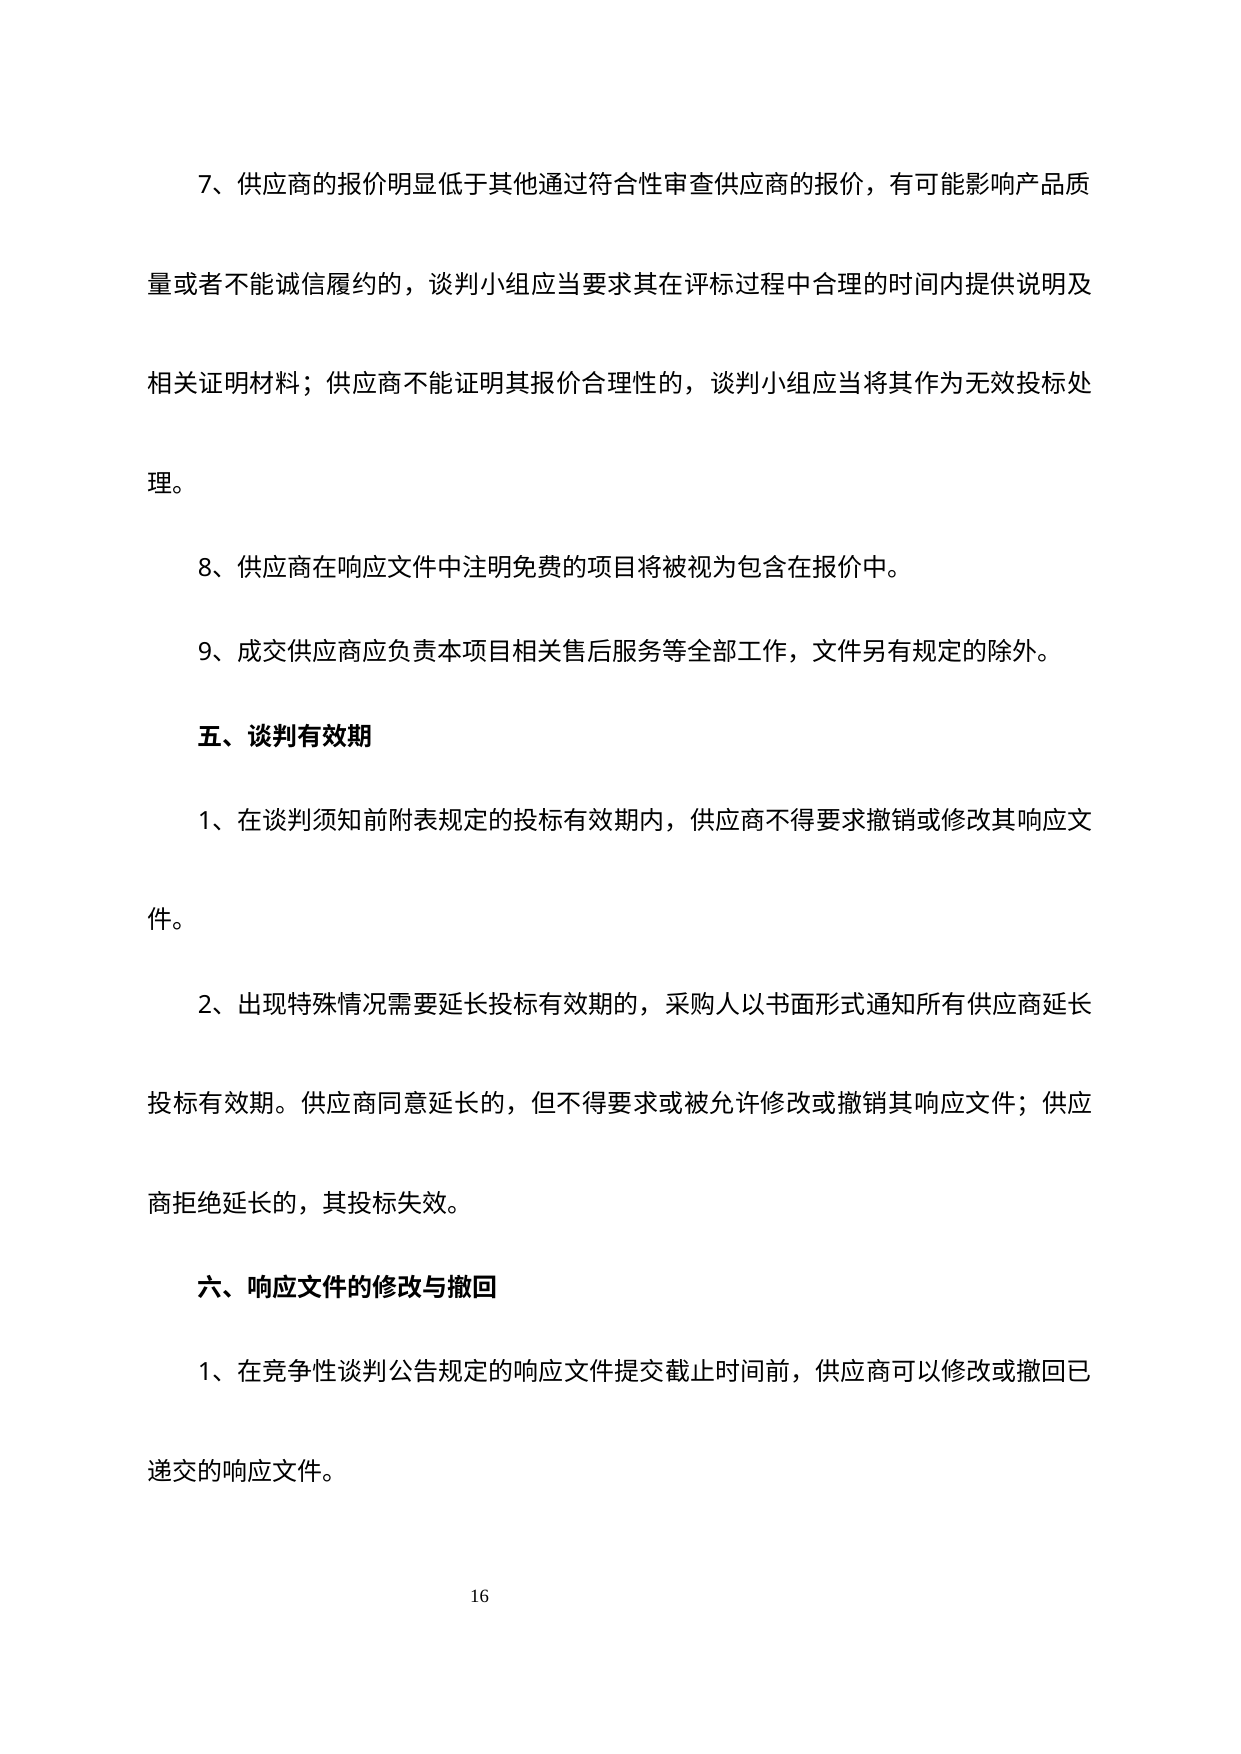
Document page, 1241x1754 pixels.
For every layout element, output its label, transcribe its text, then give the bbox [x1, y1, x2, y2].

text 六、响应文件的修改与撤回 [148, 1252, 1093, 1319]
text 1、在竞争性谈判公告规定的响应文件提交截止时间前，供应商可以修改或撤回已递交的响应文件。 [148, 1337, 1093, 1502]
text 2、出现特殊情况需要延长投标有效期的，采购人以书面形式通知所有供应商延长投标有效期。供应商同意延长的，但不得要求或被允许修改或撤销其响应文件；供应商拒绝延长的，其投标失效。 [148, 969, 1093, 1234]
text 7、供应商的报价明显低于其他通过符合性审查供应商的报价，有可能影响产品质量或者不能诚信履约的，谈判小组应当要求其在评标过程中合理的时间内提供说明及相关证明材料；供应商不能证明其报价合理性的，谈判小组应当将其作为无效投标处理。 [148, 150, 1093, 514]
text 9、成交供应商应负责本项目相关售后服务等全部工作，文件另有规定的除外。 [148, 617, 1093, 683]
text 五、谈判有效期 [148, 701, 1093, 767]
text 1、在谈判须知前附表规定的投标有效期内，供应商不得要求撤销或修改其响应文件。 [148, 786, 1093, 951]
text 8、供应商在响应文件中注明免费的项目将被视为包含在报价中。 [148, 532, 1093, 599]
